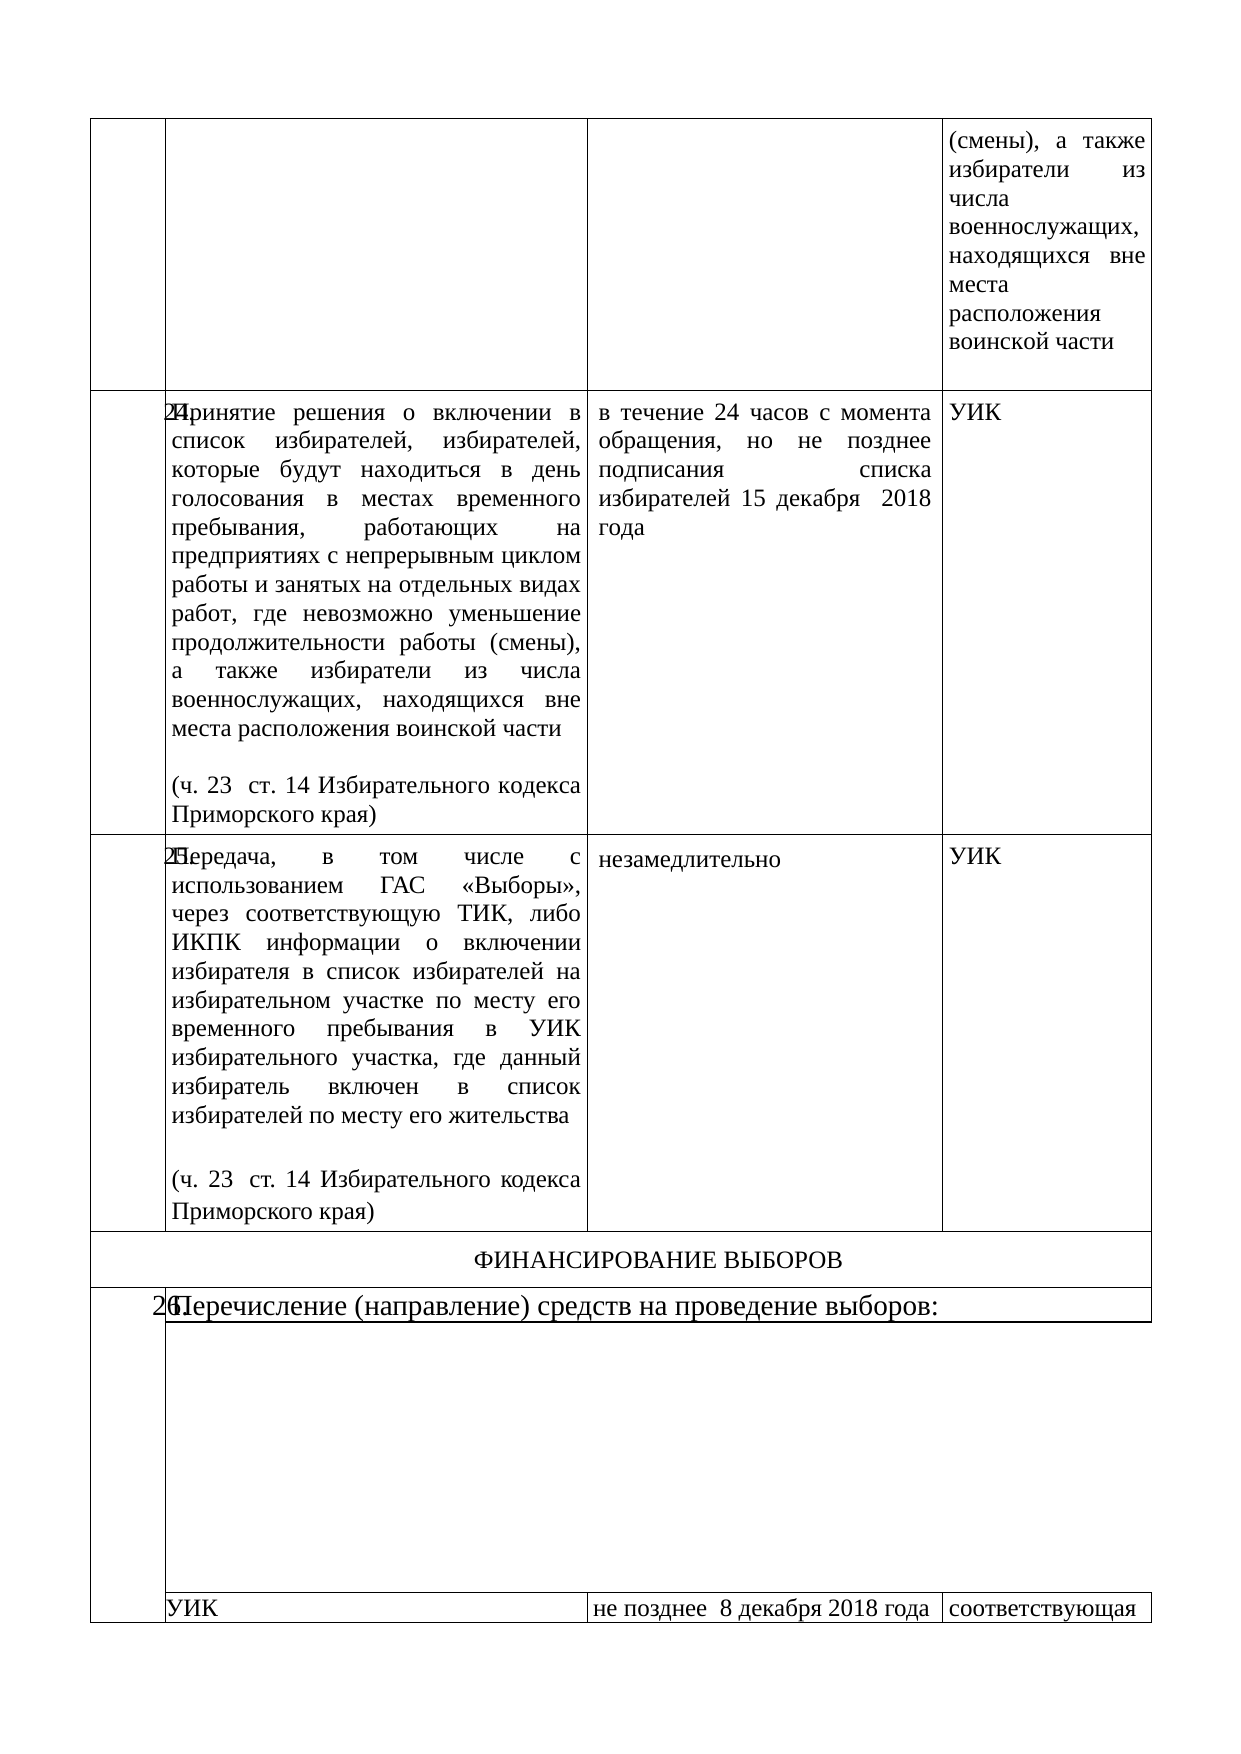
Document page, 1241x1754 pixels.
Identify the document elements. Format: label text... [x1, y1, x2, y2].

table_cell незамедлительно [588, 835, 942, 1231]
table_cell в течение 24 часов с момента обращения, но не позднее подписания списка избирателей 15 декабря 2018 года [588, 391, 942, 834]
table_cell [588, 1593, 942, 1622]
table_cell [166, 1593, 587, 1622]
table_cell [91, 1288, 165, 1622]
table_cell ФИНАНСИРОВАНИЕ ВЫБОРОВ [91, 1232, 1151, 1287]
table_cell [166, 119, 587, 390]
table_cell соответствующая ТИК [943, 1593, 1151, 1622]
table_cell УИК [943, 391, 1151, 834]
table_cell [91, 835, 165, 1231]
table_cell Перечисление (направление) средств на проведение выборов: [166, 1288, 1151, 1321]
table_cell Передача, в том числе с использованием ГАС «Выборы», через соответствующую ТИК, либо ИКПК информации о включении избирателя в список избирателей на избирательном участке по месту его временного пребывания в УИК избирательного участка, где данный избиратель включен в список избирателей по месту его жительства (ч. 23 ст. 14 Избирательного кодекса Приморского края) [166, 835, 587, 1231]
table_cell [943, 119, 1151, 390]
table_cell Принятие решения о включении в список избирателей, избирателей, которые будут находиться в день голосования в местах временного пребывания, работающих на предприятиях с непрерывным циклом работы и занятых на отдельных видах работ, где невозможно уменьшение продолжительности работы (смены), а также избиратели из числа военнослужащих, находящихся вне места расположения воинской части (ч. 23 ст. 14 Избирательного кодекса Приморского края) [166, 391, 587, 834]
table_cell УИК [943, 835, 1151, 1231]
table_cell [91, 391, 165, 834]
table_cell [588, 119, 942, 390]
table_cell [91, 119, 165, 390]
